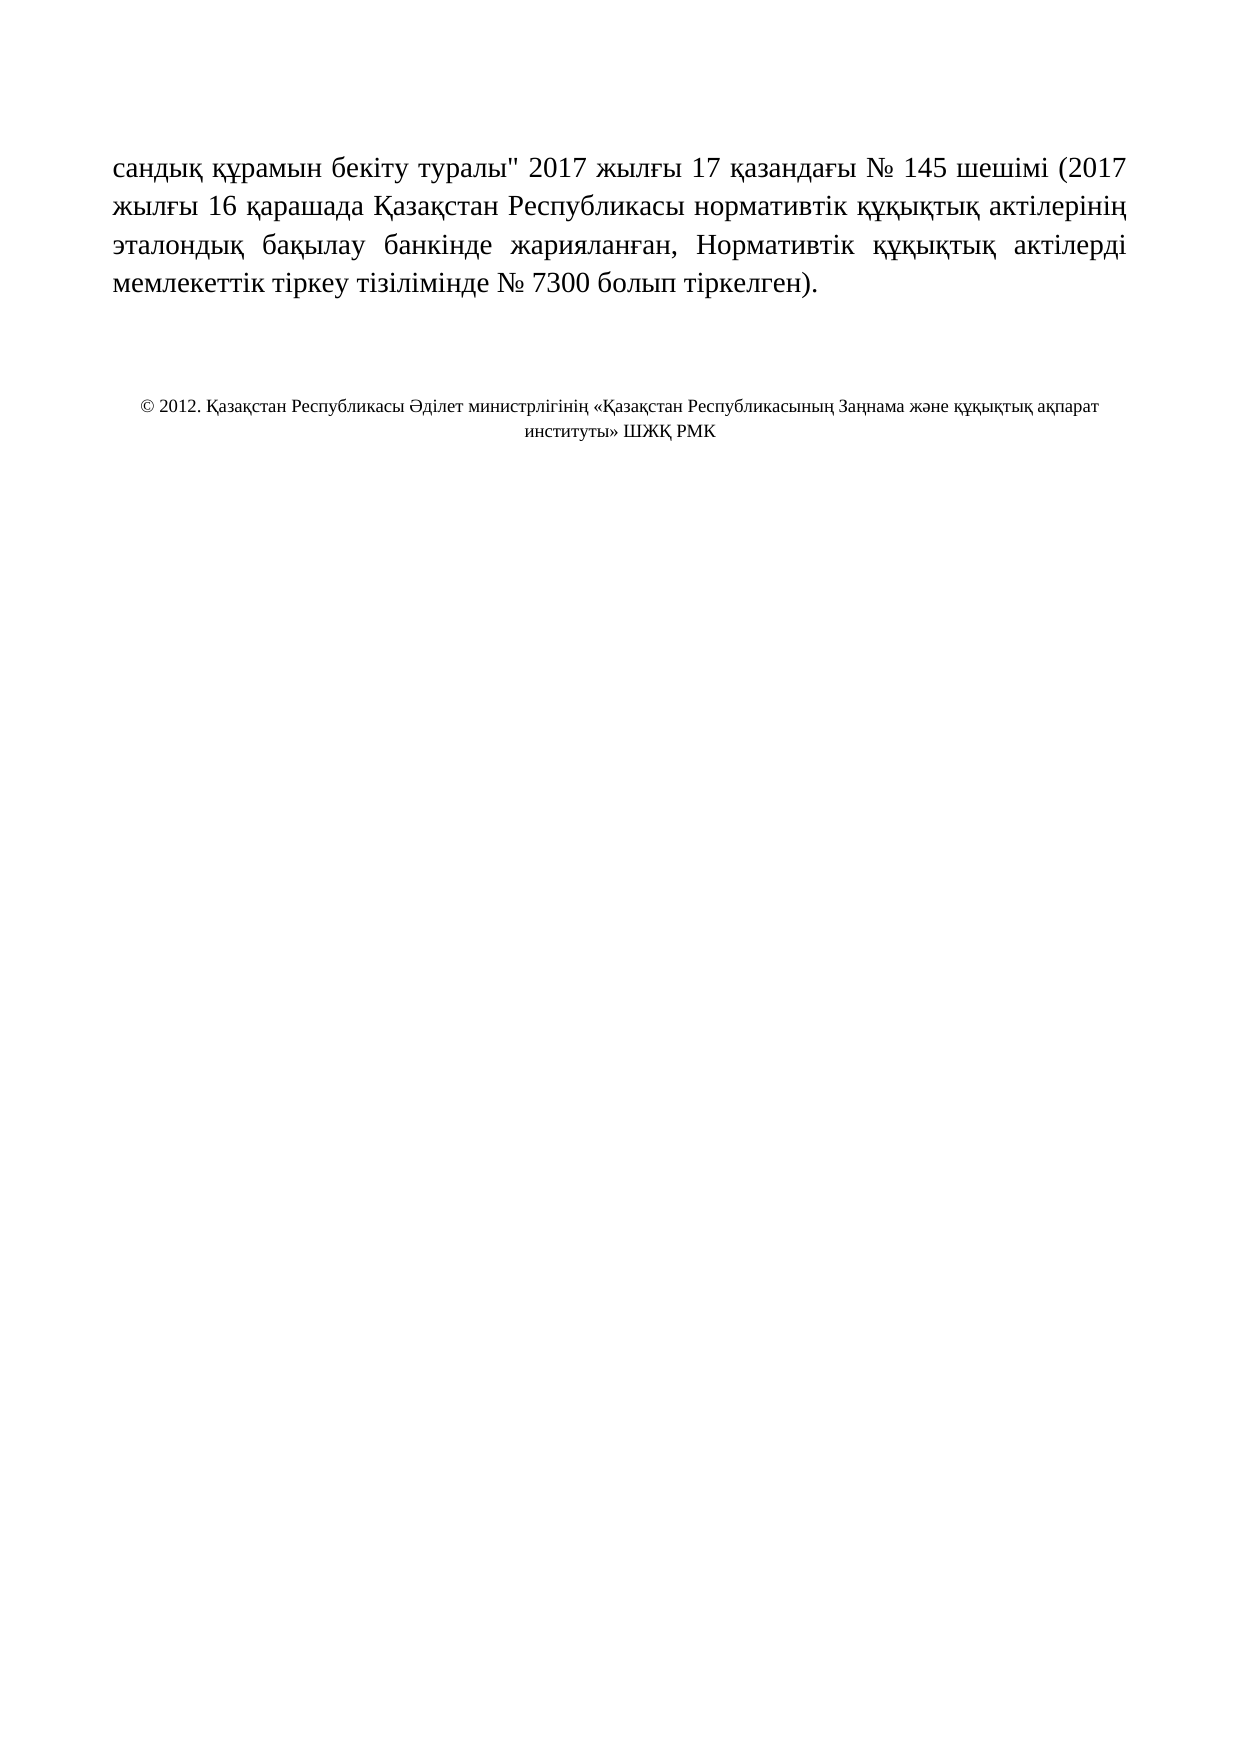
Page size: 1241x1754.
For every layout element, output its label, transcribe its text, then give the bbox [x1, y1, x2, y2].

text © 2012. Қазақстан Республикасы Әділет министрлігінің «Қазақстан Республикасының Заңнама және құқықтық ақпарат институты» ШЖҚ РМК [112, 395, 1128, 441]
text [112, 150, 1128, 299]
